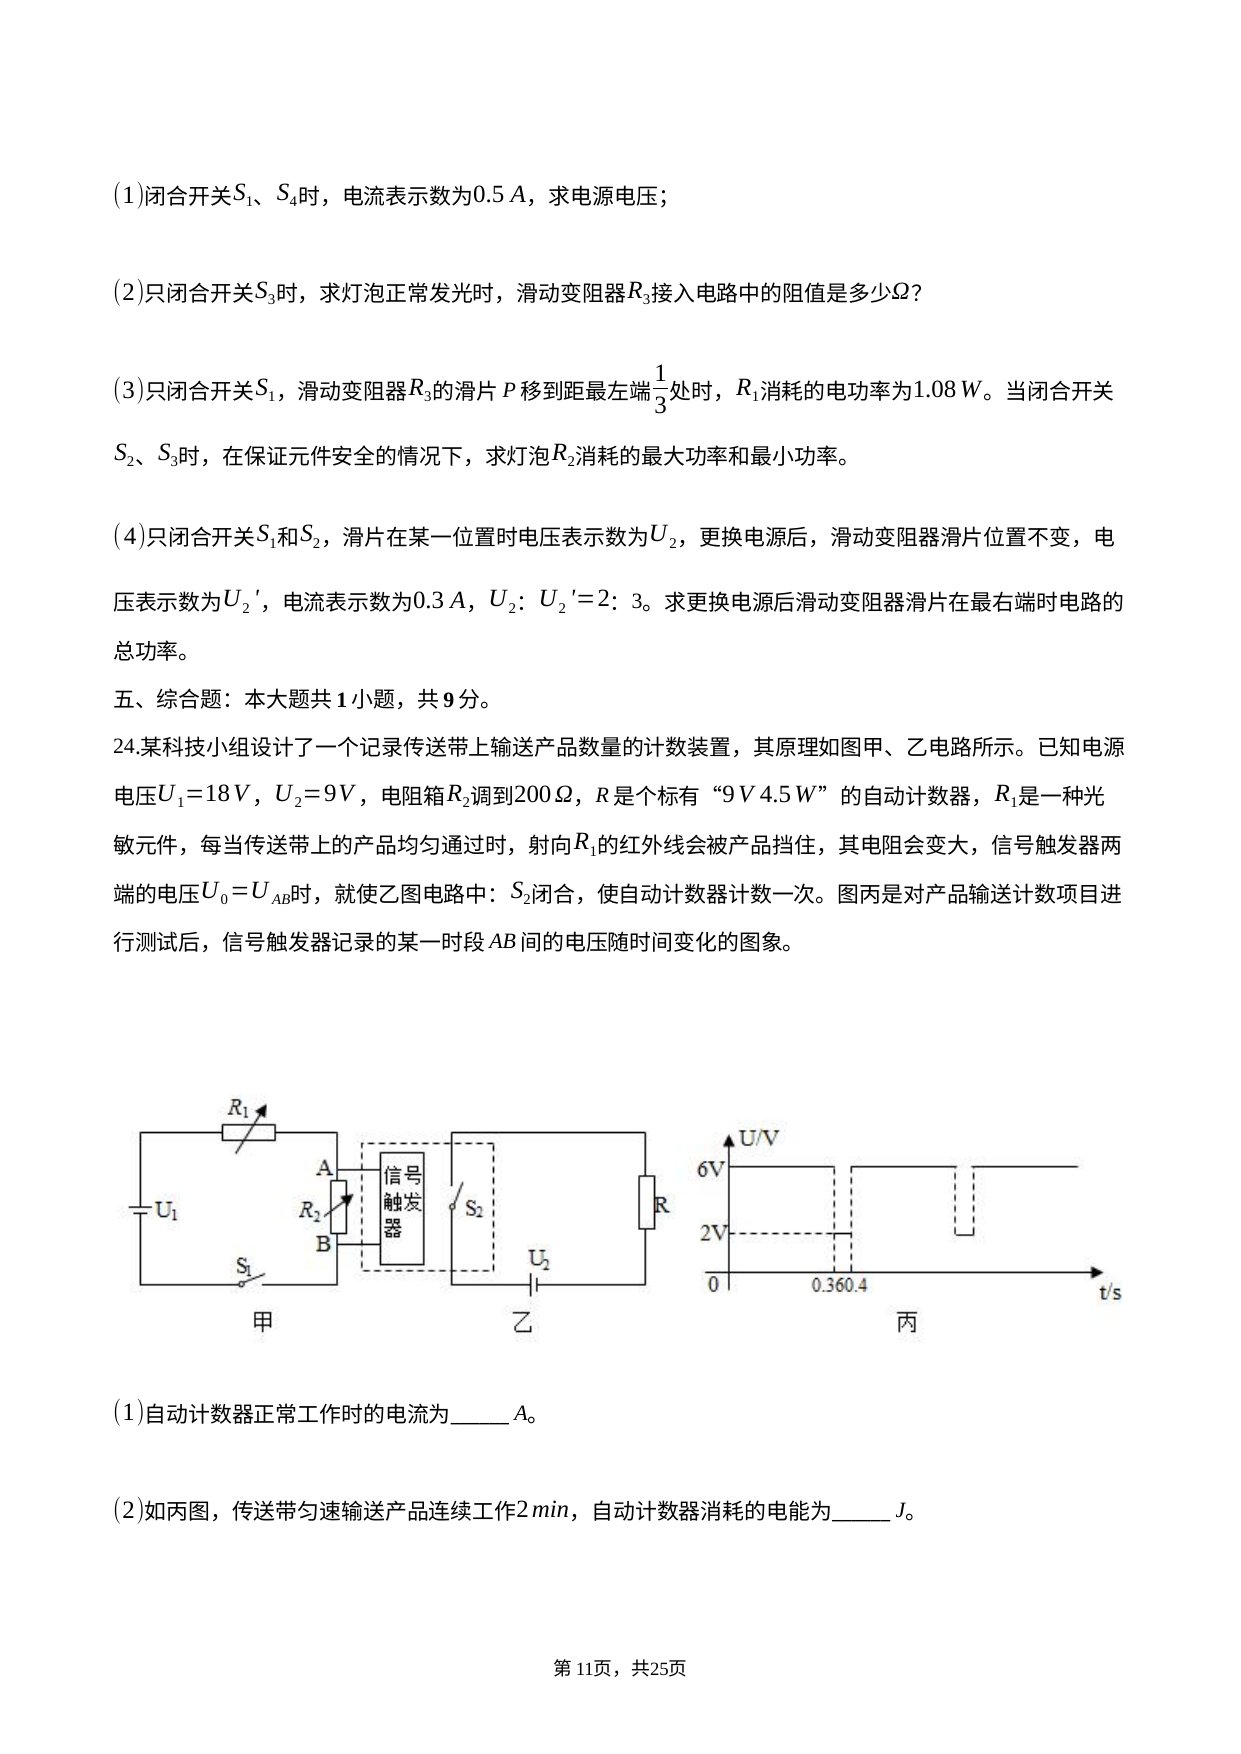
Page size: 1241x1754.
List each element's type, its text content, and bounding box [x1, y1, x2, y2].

picture [112, 1087, 1128, 1348]
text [113, 1348, 1127, 1542]
text 五、综合题：本大题共1小题，共9分。 [113, 682, 1127, 714]
